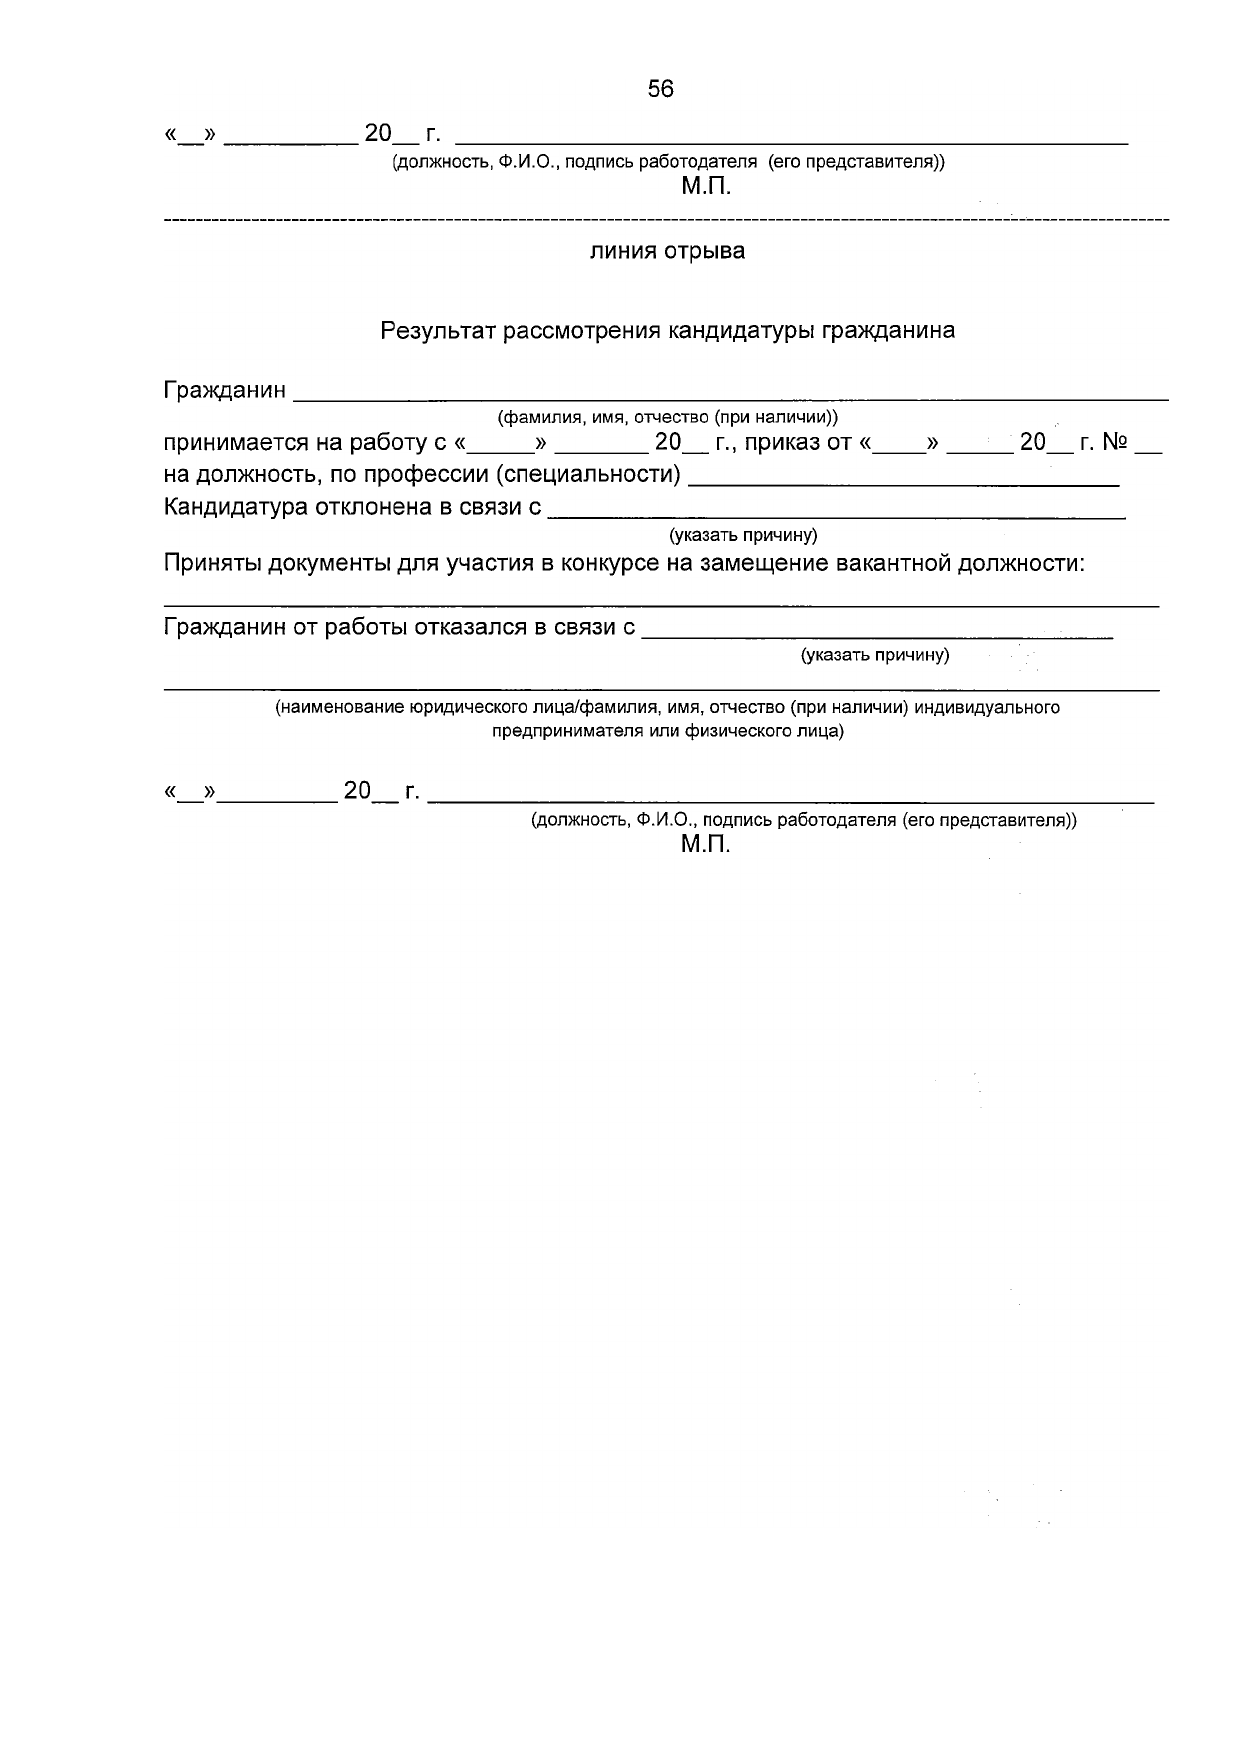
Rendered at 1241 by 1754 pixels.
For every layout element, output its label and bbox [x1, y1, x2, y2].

picture [163, 79, 1170, 1528]
